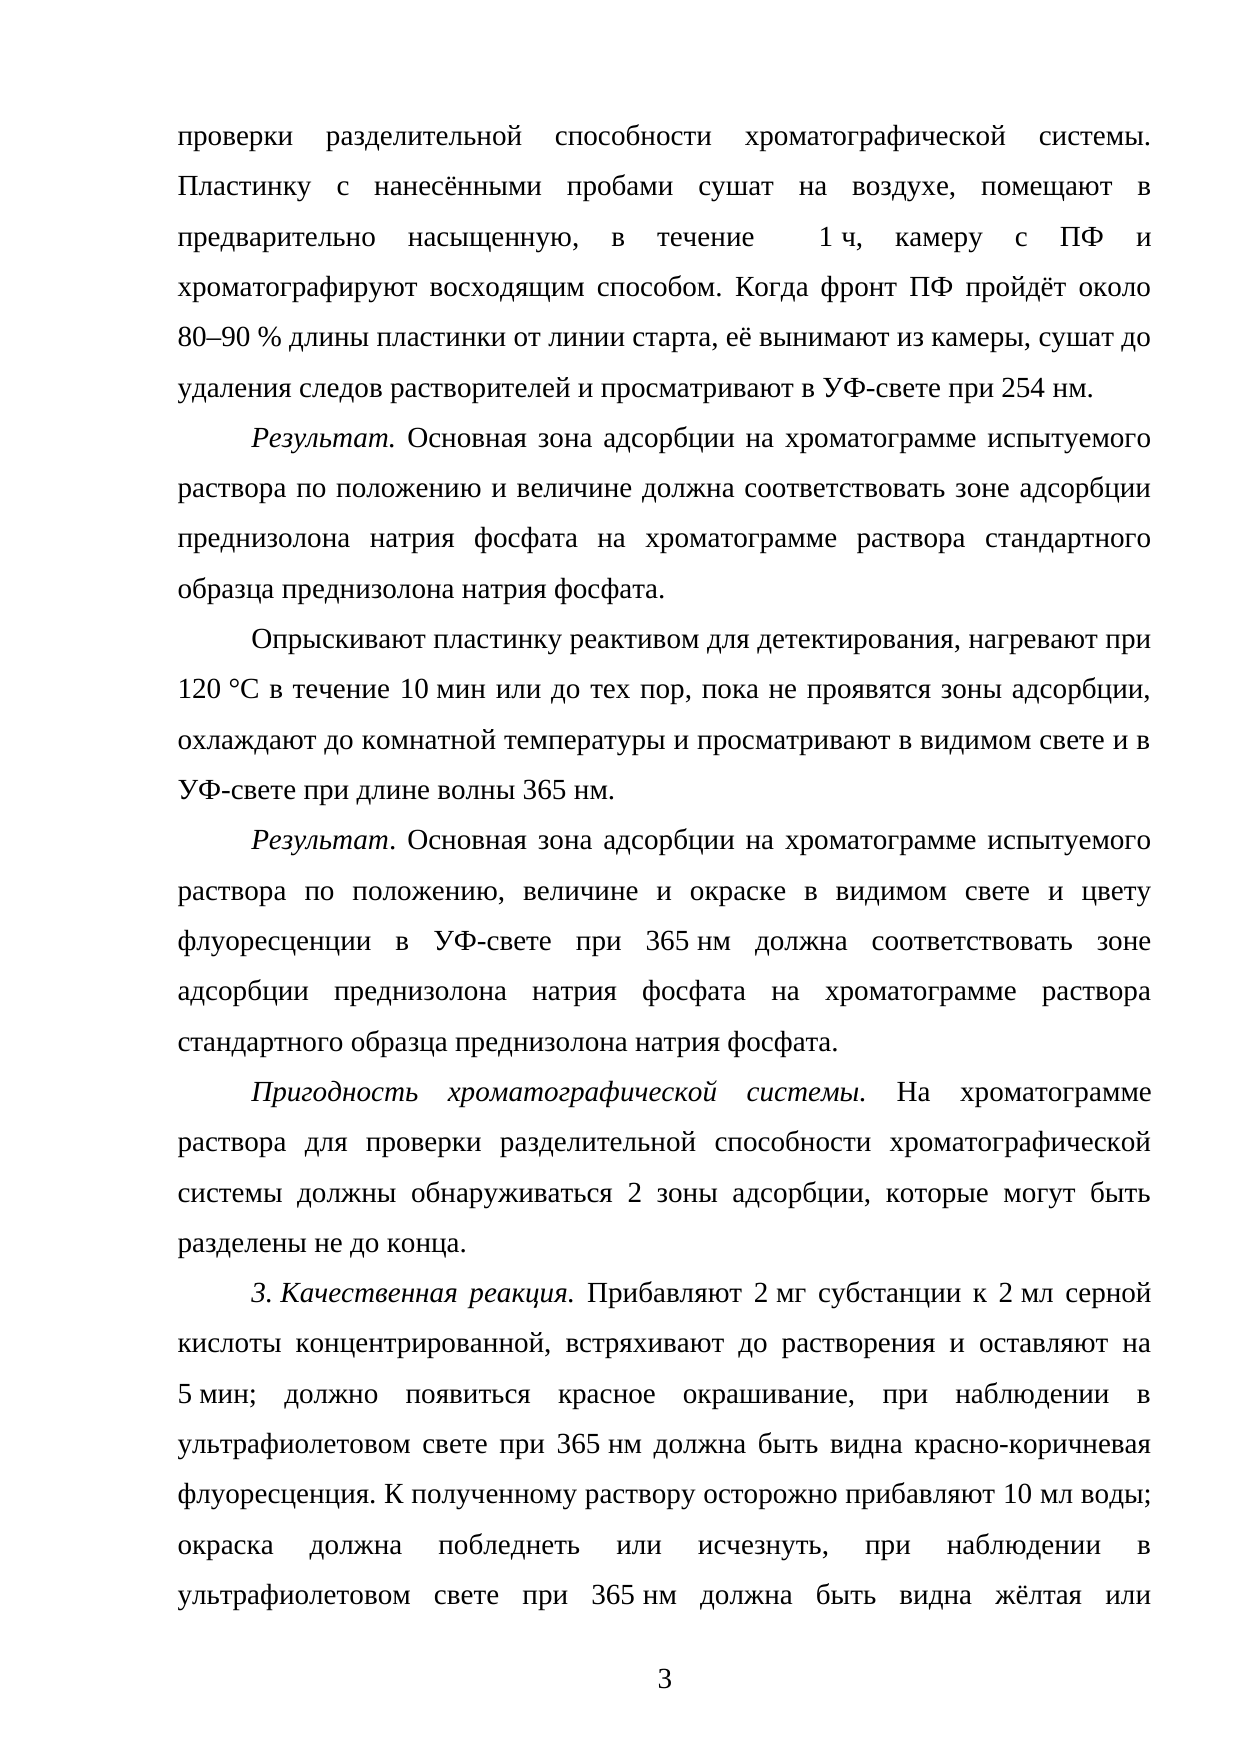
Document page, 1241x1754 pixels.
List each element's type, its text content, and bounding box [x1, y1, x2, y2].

text Результат. Основная зона адсорбции на хроматограмме испытуемого раствора по положению и величине должна соответствовать зоне адсорбции преднизолона натрия фосфата на хроматограмме раствора стандартного образца преднизолона натрия фосфата. [177, 420, 1152, 604]
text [177, 118, 1152, 403]
text Результат. Основная зона адсорбции на хроматограмме испытуемого раствора по положению, величине и окраске в видимом свете и цвету флуоресценции в УФ-свете при 365 нм должна соответствовать зоне адсорбции преднизолона натрия фосфата на хроматограмме раствора стандартного образца преднизолона натрия фосфата. [177, 822, 1152, 1057]
text Опрыскивают пластинку реактивом для детектирования, нагревают при 120 °C в течение 10 мин или до тех пор, пока не проявятся зоны адсорбции, охлаждают до комнатной температуры и просматривают в видимом свете и в УФ-свете при длине волны 365 нм. [177, 621, 1152, 806]
text Пригодность хроматографической системы. На хроматограмме раствора для проверки разделительной способности хроматографической системы должны обнаруживаться 2 зоны адсорбции, которые могут быть разделены не до конца. [177, 1074, 1152, 1258]
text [177, 1275, 1152, 1611]
